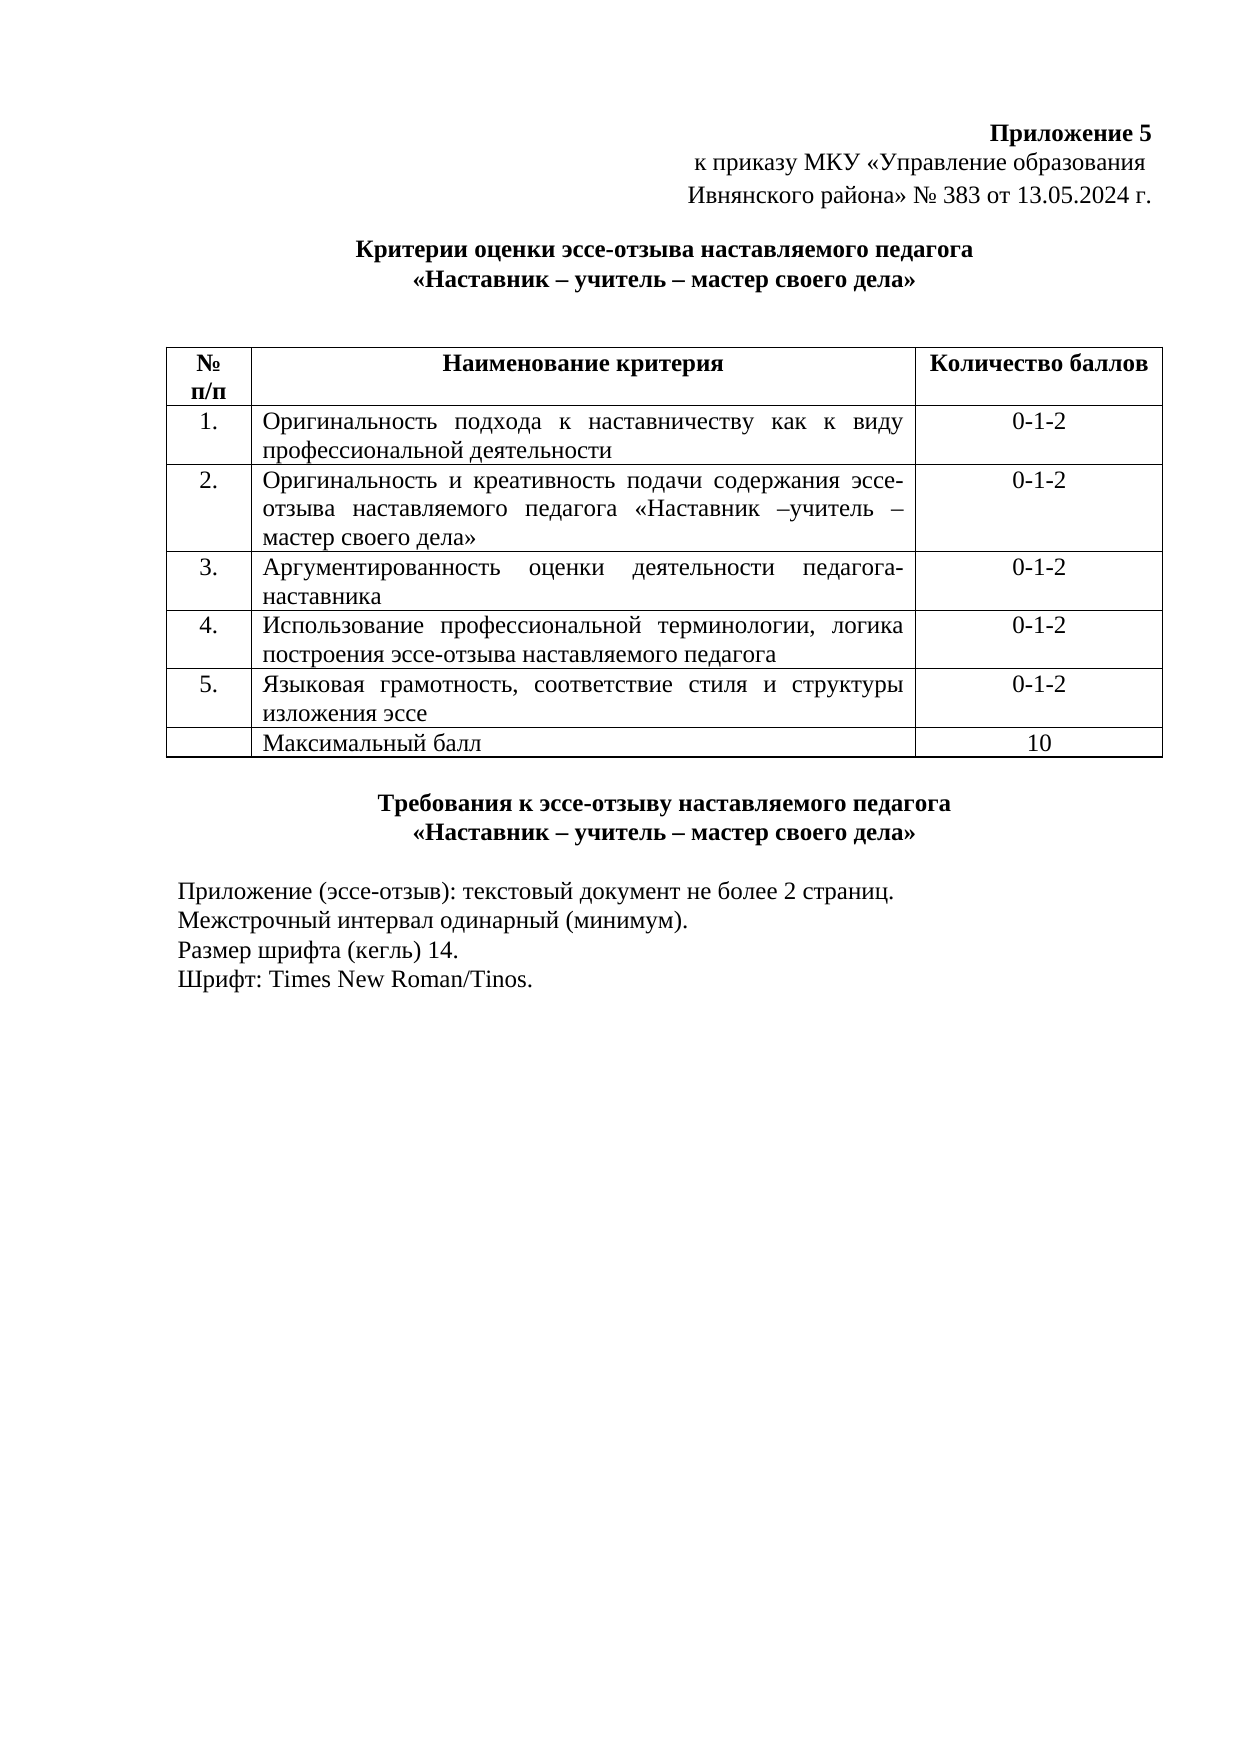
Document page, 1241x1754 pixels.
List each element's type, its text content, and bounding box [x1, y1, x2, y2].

table_cell 0-1-2 [916, 552, 1162, 609]
text Требования к эссе-отзыву наставляемого педагога [177, 787, 1152, 816]
table_cell 2. [167, 465, 251, 551]
table_cell 5. [167, 669, 251, 727]
table_cell 3. [167, 552, 251, 609]
table_cell 10 [916, 728, 1162, 756]
table_cell 0-1-2 [916, 611, 1162, 668]
table_cell Максимальный балл [252, 728, 915, 756]
table_cell [167, 728, 251, 756]
table_cell Использование профессиональной терминологии, логика построения эссе-отзыва наставляемого педагога [252, 611, 915, 668]
table_cell Языковая грамотность, соответствие стиля и структуры изложения эссе [252, 669, 915, 727]
text Шрифт: Times New Roman/Tinos. [177, 964, 1152, 993]
table_cell Оригинальность подхода к наставничеству как к виду профессиональной деятельности [252, 406, 915, 464]
table_header Наименование критерия [252, 348, 915, 405]
text Критерии оценки эссе-отзыва наставляемого педагога [177, 234, 1152, 263]
text Приложение 5 [177, 118, 1152, 147]
table_header Количество баллов [916, 348, 1162, 405]
table_cell 0-1-2 [916, 465, 1162, 551]
text «Наставник – учитель – мастер своего дела» [177, 816, 1152, 846]
table_cell 4. [167, 611, 251, 668]
table_cell 0-1-2 [916, 669, 1162, 727]
text Межстрочный интервал одинарный (минимум). [177, 905, 1152, 934]
text Приложение (эссе-отзыв): текстовый документ не более 2 страниц. [177, 875, 1152, 905]
text Размер шрифта (кегль) 14. [177, 934, 1152, 964]
table_cell Аргументированность оценки деятельности педагога-наставника [252, 552, 915, 609]
table_cell 1. [167, 406, 251, 464]
table_cell Оригинальность и креативность подачи содержания эссе-отзыва наставляемого педагога «Наставник –учитель –мастер своего дела» [252, 465, 915, 551]
table_cell 0-1-2 [916, 406, 1162, 464]
text к приказу МКУ «Управление образования Ивнянского района» № 383 от 13.05.2024 г. [177, 147, 1152, 209]
table_header № п/п [167, 348, 251, 405]
text «Наставник – учитель – мастер своего дела» [177, 263, 1152, 293]
